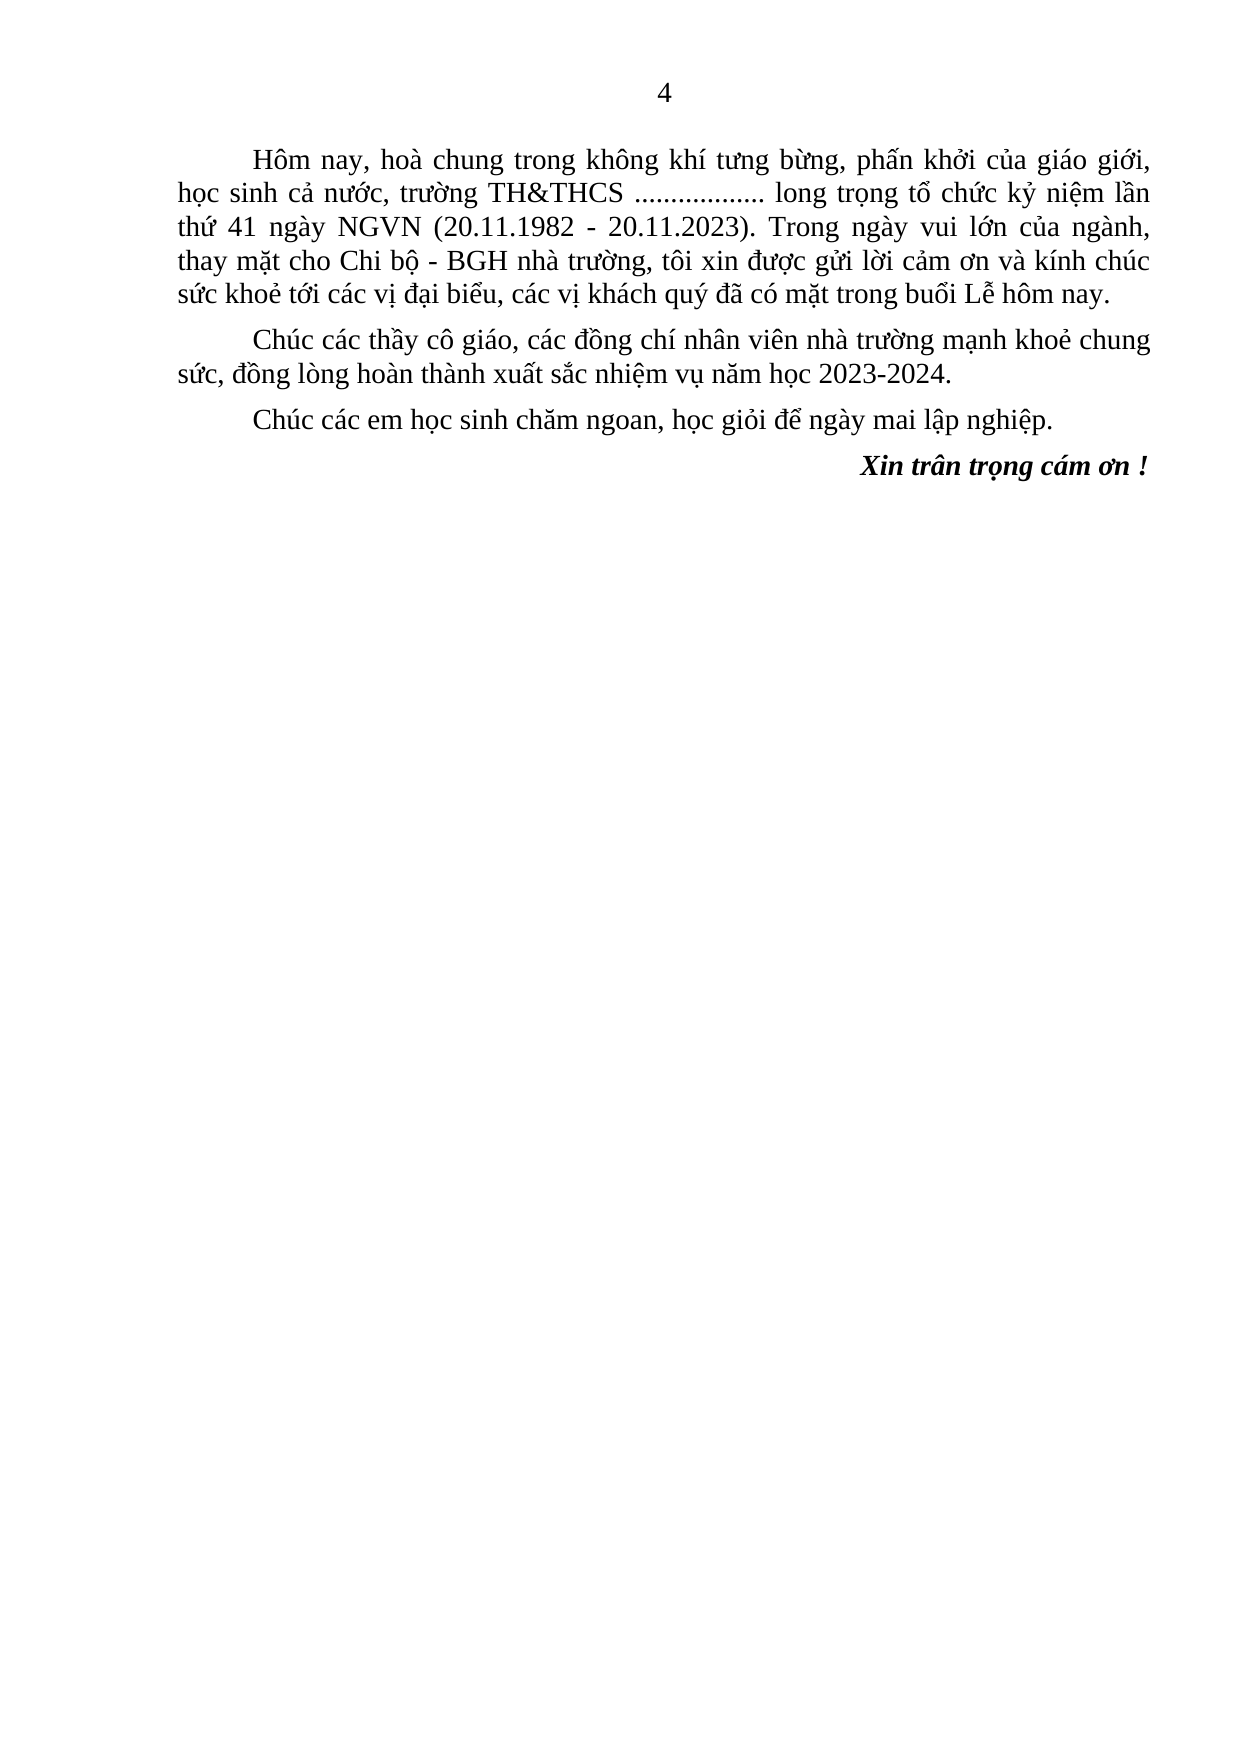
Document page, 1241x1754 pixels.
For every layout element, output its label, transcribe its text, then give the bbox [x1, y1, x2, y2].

text Hôm nay, hoà chung trong không khí tưng bừng, phấn khởi của giáo giới, học sinh cả nước, trường TH&THCS .................. long trọng tổ chức kỷ niệm lần thứ 41 ngày NGVN (20.11.1982 - 20.11.2023). Trong ngày vui lớn của ngành, thay mặt cho Chi bộ - BGH nhà trường, tôi xin được gửi lời cảm ơn và kính chúc sức khoẻ tới các vị đại biểu, các vị khách quý đã có mặt trong buổi Lễ hôm nay. [177, 142, 1152, 310]
text Chúc các thầy cô giáo, các đồng chí nhân viên nhà trường mạnh khoẻ chung sức, đồng lòng hoàn thành xuất sắc nhiệm vụ năm học 2023-2024. [177, 322, 1152, 389]
text Xin trân trọng cám ơn ! [252, 448, 1152, 481]
text Chúc các em học sinh chăm ngoan, học giỏi để ngày mai lập nghiệp. [252, 402, 1152, 435]
